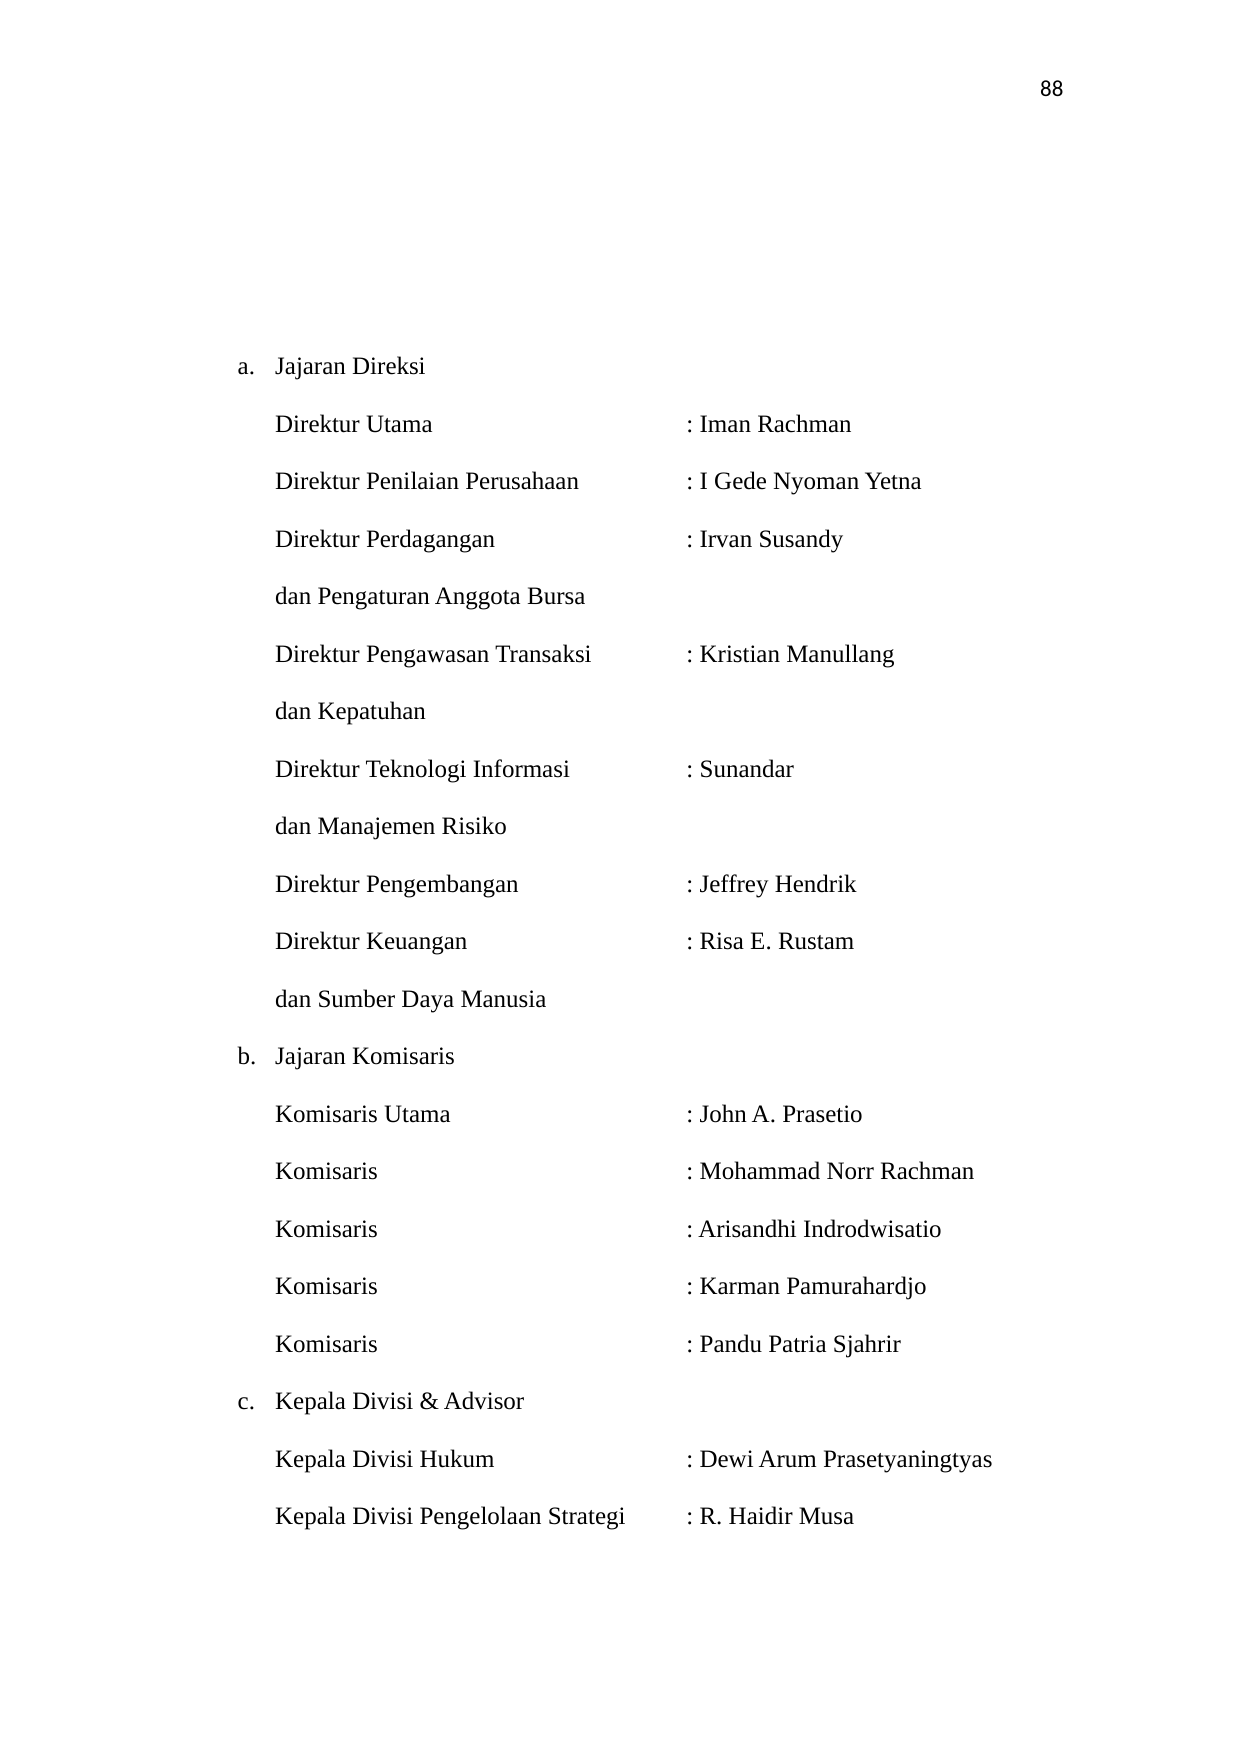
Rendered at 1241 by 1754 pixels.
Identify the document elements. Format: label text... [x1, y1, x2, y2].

list dan Pengaturan Anggota Bursa [275, 581, 1063, 610]
list Komisaris Utama : John A. Prasetio [275, 1099, 1063, 1127]
list Komisaris : Karman Pamurahardjo [275, 1271, 1063, 1300]
list Direktur Utama : Iman Rachman [275, 409, 1063, 437]
list dan Sumber Daya Manusia [275, 984, 1063, 1012]
list Komisaris : Pandu Patria Sjahrir [275, 1329, 1063, 1357]
list Kepala Divisi & Advisor [237, 1386, 1063, 1415]
list Direktur Pengembangan : Jeffrey Hendrik [275, 869, 1063, 897]
list Komisaris : Mohammad Norr Rachman [275, 1156, 1063, 1185]
list Direktur Penilaian Perusahaan : I Gede Nyoman Yetna [275, 466, 1063, 495]
list Jajaran Direksi [237, 351, 1063, 380]
list Komisaris : Arisandhi Indrodwisatio [275, 1214, 1063, 1242]
list Kepala Divisi Hukum : Dewi Arum Prasetyaningtyas [275, 1444, 1063, 1472]
list dan Kepatuhan [275, 696, 1063, 725]
list dan Manajemen Risiko [275, 811, 1063, 840]
list Direktur Teknologi Informasi : Sunandar [275, 754, 1063, 782]
list Kepala Divisi Pengelolaan Strategi : R. Haidir Musa [275, 1501, 1063, 1530]
list Direktur Perdagangan : Irvan Susandy [275, 524, 1063, 552]
list Jajaran Komisaris [237, 1041, 1063, 1070]
list Direktur Keuangan : Risa E. Rustam [275, 926, 1063, 955]
list Direktur Pengawasan Transaksi : Kristian Manullang [275, 639, 1063, 667]
